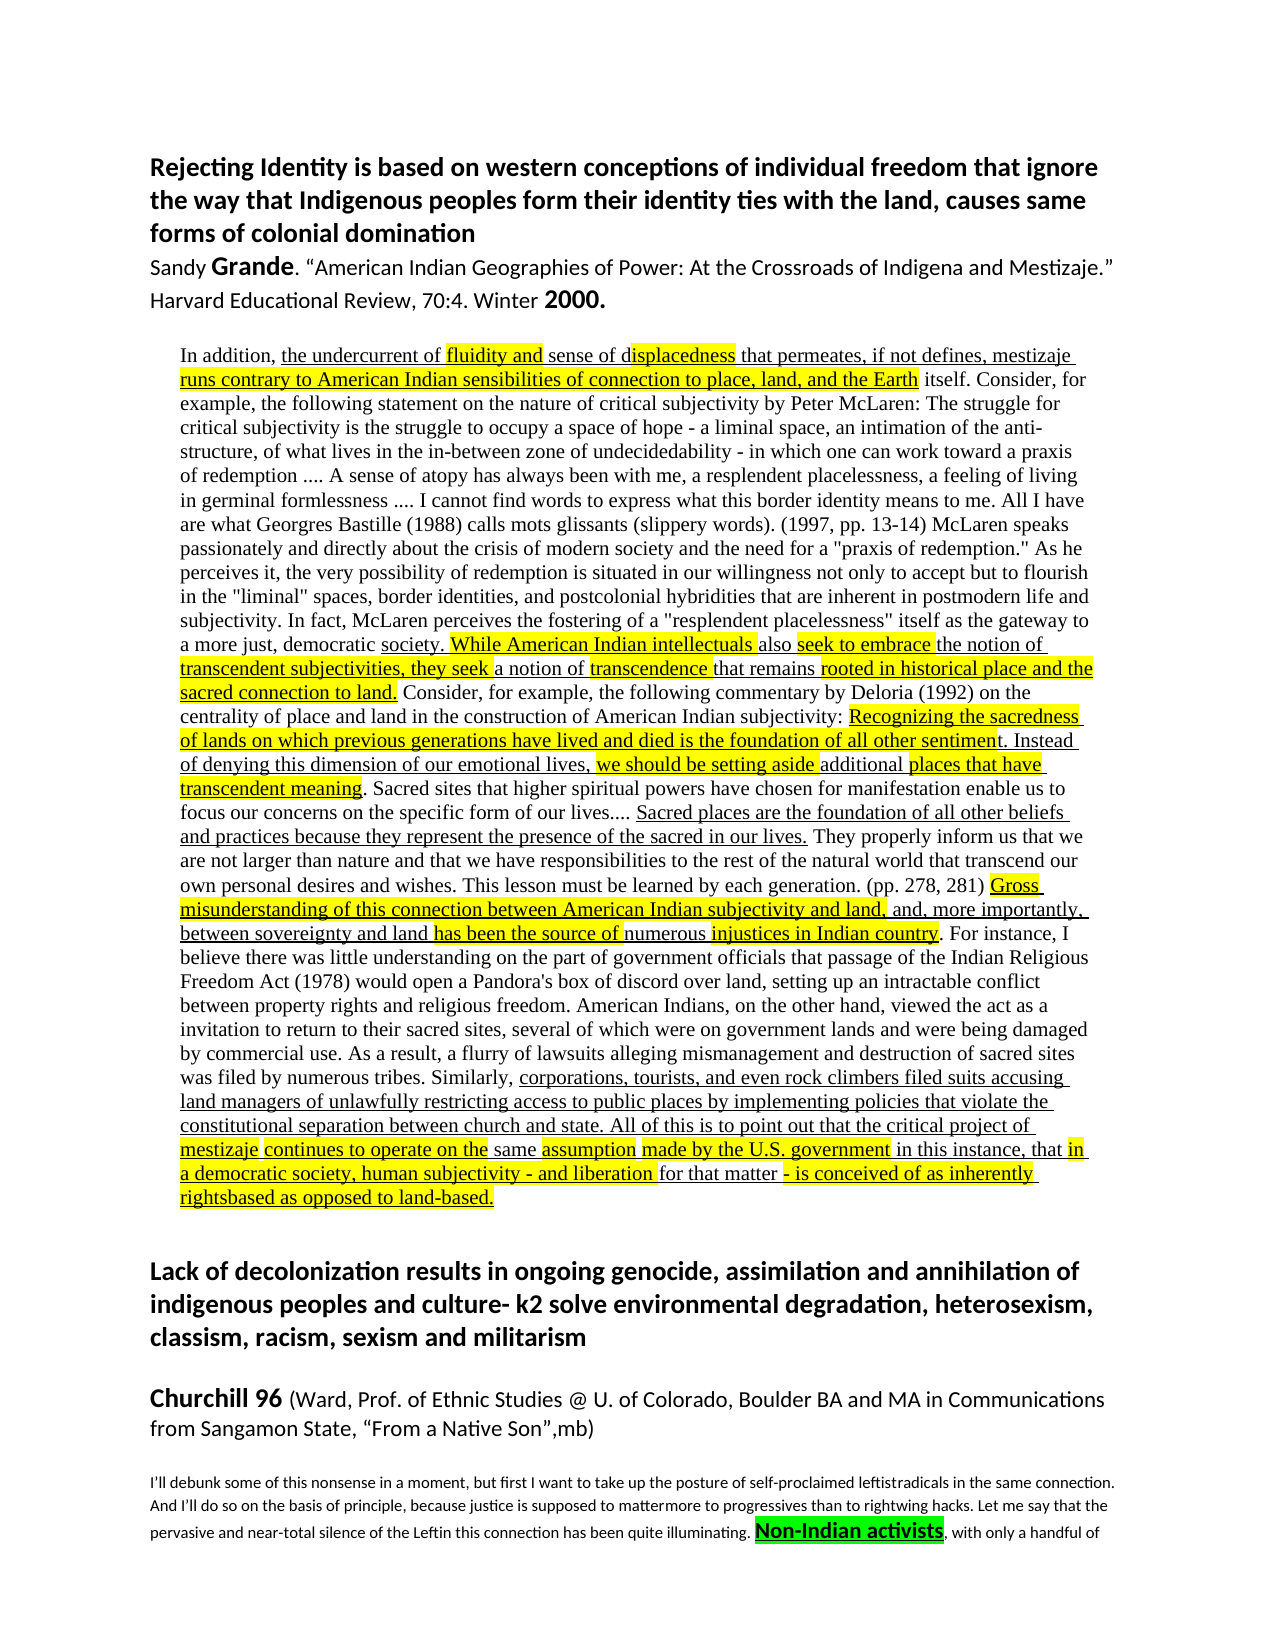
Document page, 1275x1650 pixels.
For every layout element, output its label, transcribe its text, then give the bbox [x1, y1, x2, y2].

text In addition, the undercurrent of fluidity and sense of displacedness that permeates, if not defines, mestizaje runs contrary to American Indian sensibilities of connection to place, land, and the Earth itself. Consider, for example, the following statement on the nature of critical subjectivity by Peter McLaren: The struggle for critical subjectivity is the struggle to occupy a space of hope - a liminal space, an intimation of the anti-structure, of what lives in the in-between zone of undecidedability - in which one can work toward a praxis of redemption .... A sense of atopy has always been with me, a resplendent placelessness, a feeling of living in germinal formlessness .... I cannot find words to express what this border identity means to me. All I have are what Georgres Bastille (1988) calls mots glissants (slippery words). (1997, pp. 13-14) McLaren speaks passionately and directly about the crisis of modern society and the need for a "praxis of redemption." As he perceives it, the very possibility of redemption is situated in our willingness not only to accept but to flourish in the "liminal" spaces, border identities, and postcolonial hybridities that are inherent in postmodern life and subjectivity. In fact, McLaren perceives the fostering of a "resplendent placelessness" itself as the gateway to a more just, democratic society. While American Indian intellectuals also seek to embrace the notion of transcendent subjectivities, they seek a notion of transcendence that remains rooted in historical place and the sacred connection to land. Consider, for example, the following commentary by Deloria (1992) on the centrality of place and land in the construction of American Indian subjectivity: Recognizing the sacredness of lands on which previous generations have lived and died is the foundation of all other sentiment. Instead of denying this dimension of our emotional lives, we should be setting aside additional places that have transcendent meaning. Sacred sites that higher spiritual powers have chosen for manifestation enable us to focus our concerns on the specific form of our lives.... Sacred places are the foundation of all other beliefs and practices because they represent the presence of the sacred in our lives. They properly inform us that we are not larger than nature and that we have responsibilities to the rest of the natural world that transcend our own personal desires and wishes. This lesson must be learned by each generation. (pp. 278, 281) Gross misunderstanding of this connection between American Indian subjectivity and land, and, more importantly, between sovereignty and land has been the source of numerous injustices in Indian country. For instance, I believe there was little understanding on the part of government officials that passage of the Indian Religious Freedom Act (1978) would open a Pandora's box of discord over land, setting up an intractable conflict between property rights and religious freedom. American Indians, on the other hand, viewed the act as a invitation to return to their sacred sites, several of which were on government lands and were being damaged by commercial use. As a result, a flurry of lawsuits alleging mismanagement and destruction of sacred sites was filed by numerous tribes. Similarly, corporations, tourists, and even rock climbers filed suits accusing land managers of unlawfully restricting access to public places by implementing policies that violate the constitutional separation between church and state. All of this is to point out that the critical project of mestizaje continues to operate on the same assumption made by the U.S. government in this instance, that in a democratic society, human subjectivity - and liberation for that matter - is conceived of as inherently rightsbased as opposed to land-based. [180, 343, 1095, 1209]
subtitle Rejecting Identity is based on western conceptions of individual freedom that ignore the way that Indigenous peoples form their identity ties with the land, causes same forms of colonial domination [150, 150, 1125, 249]
text Churchill 96 (Ward, Prof. of Ethnic Studies @ U. of Colorado, Boulder BA and MA in Communications from Sangamon State, “From a Native Son”,mb) [150, 1381, 1125, 1442]
text Sandy Grande. “American Indian Geographies of Power: At the Crossroads of Indigena and Mestizaje.” Harvard Educational Review, 70:4. Winter 2000. [150, 249, 1125, 315]
subtitle Lack of decolonization results in ongoing genocide, assimilation and annihilation of indigenous peoples and culture- k2 solve environmental degradation, heterosexism, classism, racism, sexism and militarism [150, 1254, 1125, 1353]
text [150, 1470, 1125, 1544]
